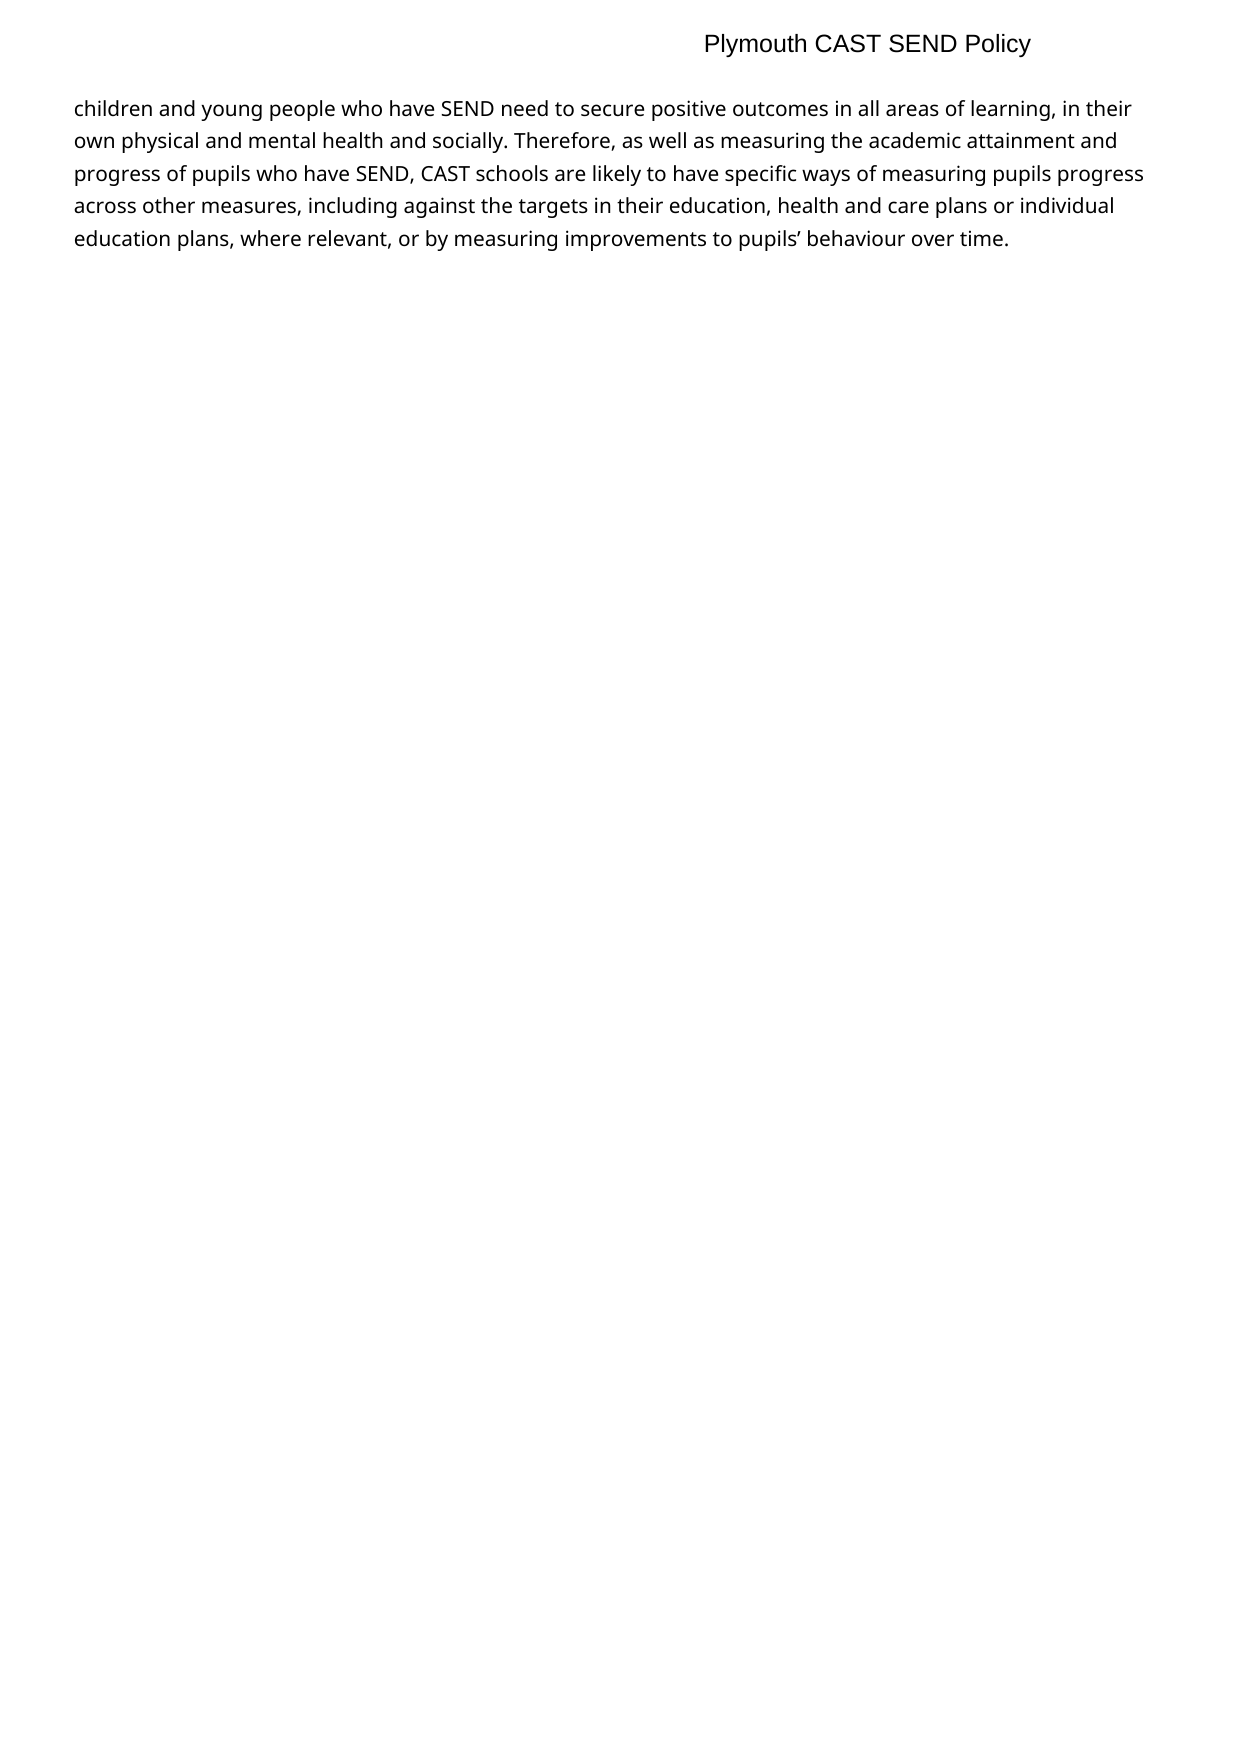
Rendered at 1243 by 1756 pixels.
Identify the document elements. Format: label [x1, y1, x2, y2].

text [74, 94, 1177, 253]
